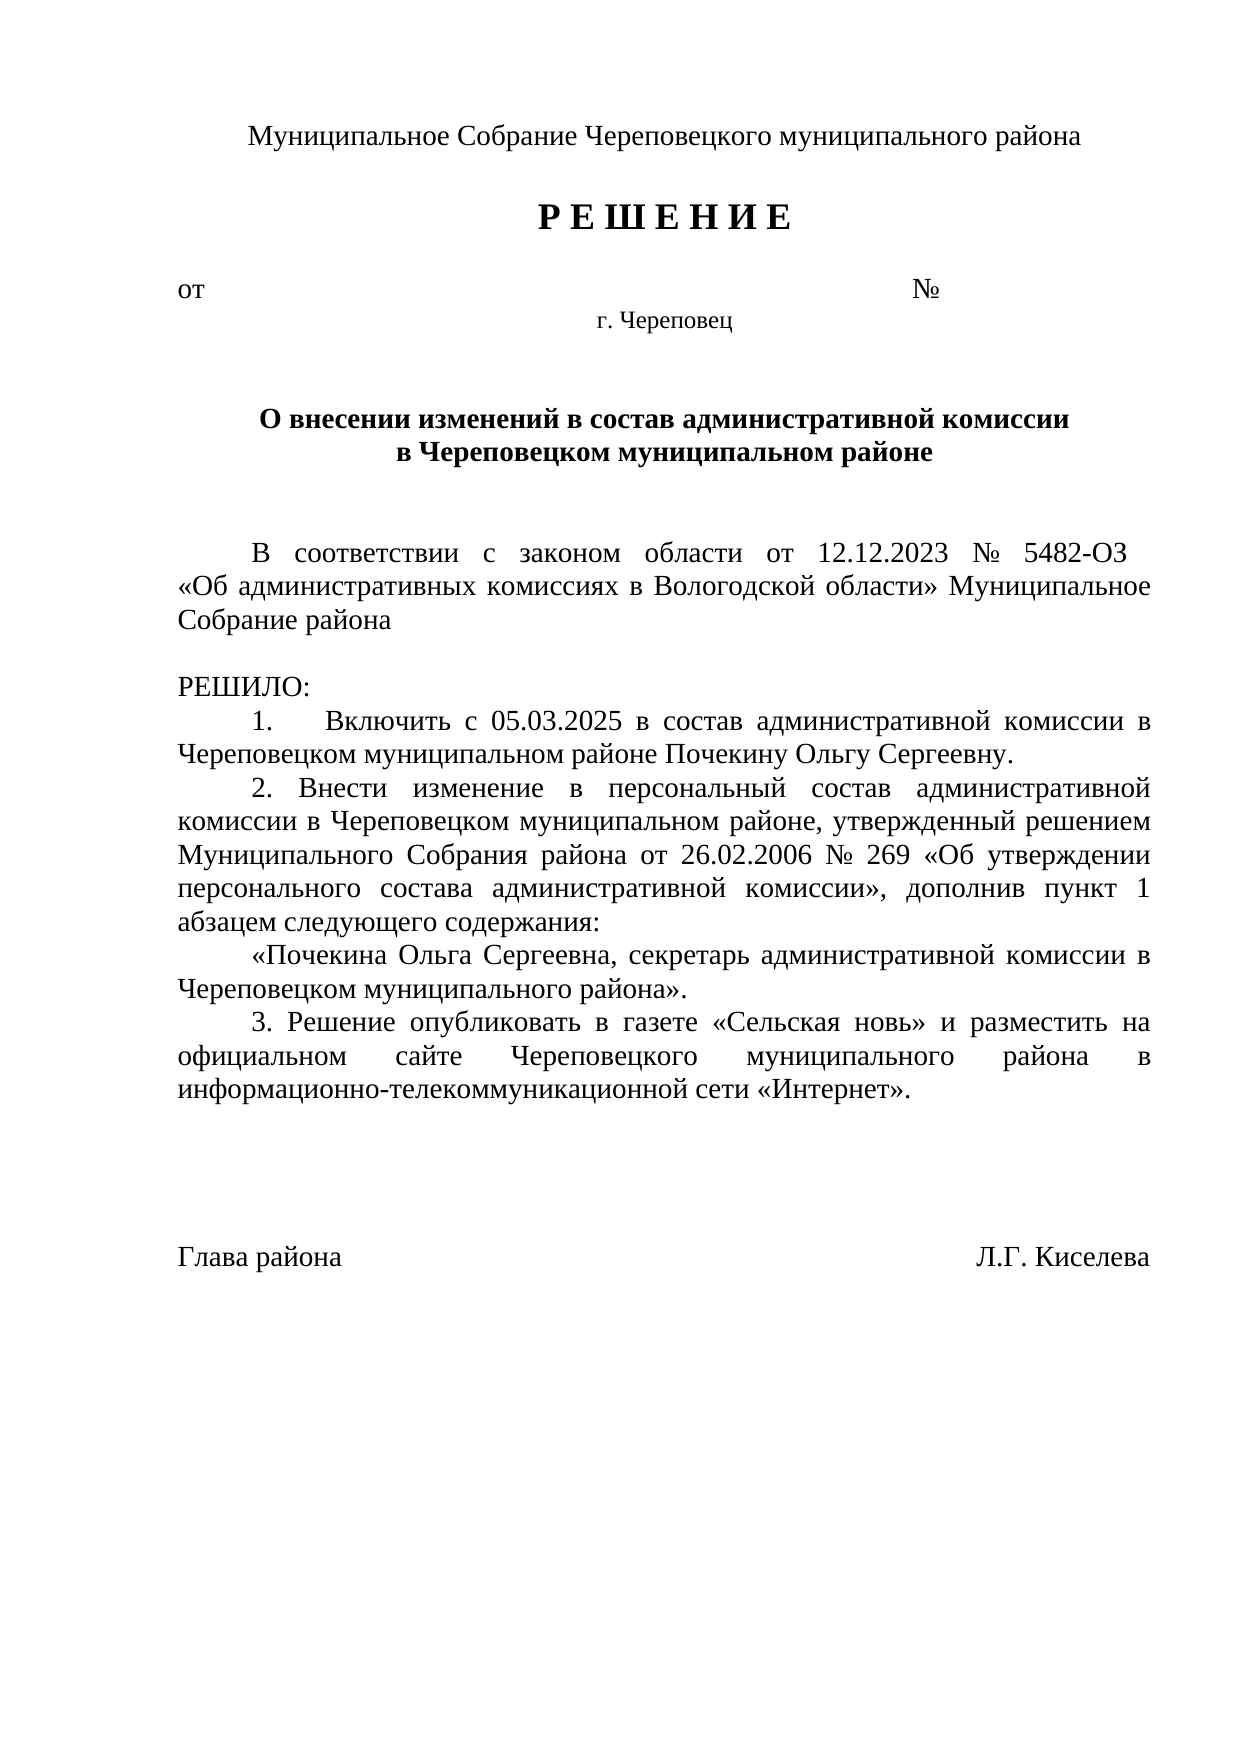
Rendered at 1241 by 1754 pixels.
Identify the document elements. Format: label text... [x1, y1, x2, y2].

list Включить с 05.03.2025 в состав административной комиссии в Череповецком муниципальном районе Почекину Ольгу Сергеевну. [177, 703, 1152, 770]
text г. Череповец [177, 305, 1152, 334]
text В соответствии с законом области от 12.12.2023 № 5482-ОЗ «Об административных комиссиях в Вологодской области» Муниципальное Собрание района [177, 535, 1152, 636]
text 3. Решение опубликовать в газете «Сельская новь» и разместить на официальном сайте Череповецкого муниципального района в информационно-телекоммуникационной сети «Интернет». [177, 1004, 1152, 1105]
list 2. Внести изменение в персональный состав административной комиссии в Череповецком муниципальном районе, утвержденный решением Муниципального Собрания района от 26.02.2006 № 269 «Об утверждении персонального состава административной комиссии», дополнив пункт 1 абзацем следующего содержания: [177, 770, 1152, 937]
text в Череповецком муниципальном районе [177, 434, 1152, 468]
text Муниципальное Собрание Череповецкого муниципального района [177, 118, 1152, 152]
text О внесении изменений в состав административной комиссии [177, 401, 1152, 434]
list «Почекина Ольга Сергеевна, секретарь административной комиссии в Череповецком муниципального района». [177, 937, 1152, 1004]
text Глава района Л.Г. Киселева [177, 1239, 1152, 1273]
text РЕШИЛО: [177, 669, 1152, 703]
text Р Е Ш Е Н И Е [177, 195, 1152, 238]
text от № [177, 271, 1152, 305]
